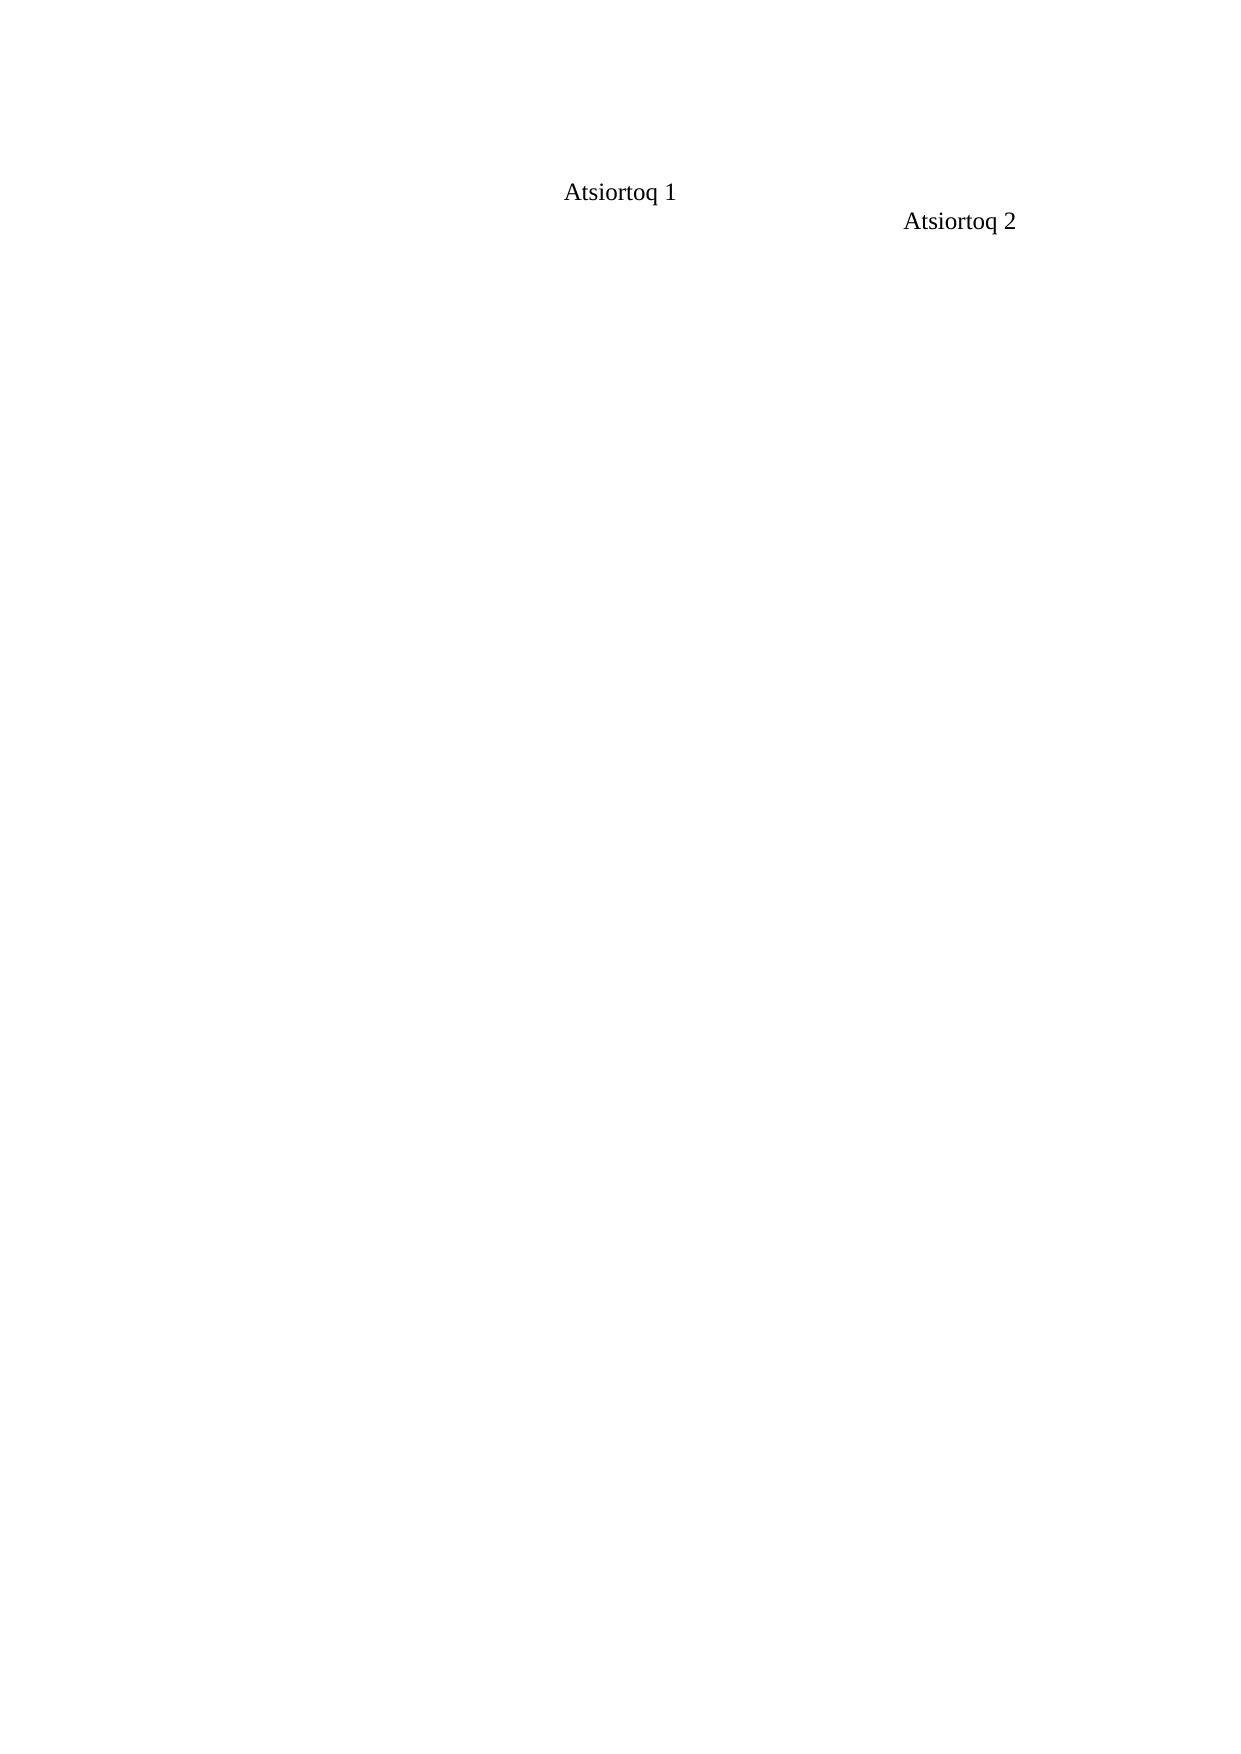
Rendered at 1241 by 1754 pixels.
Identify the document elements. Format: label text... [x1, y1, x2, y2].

text Atsiortoq 1 Atsiortoq 2 [118, 177, 1122, 235]
